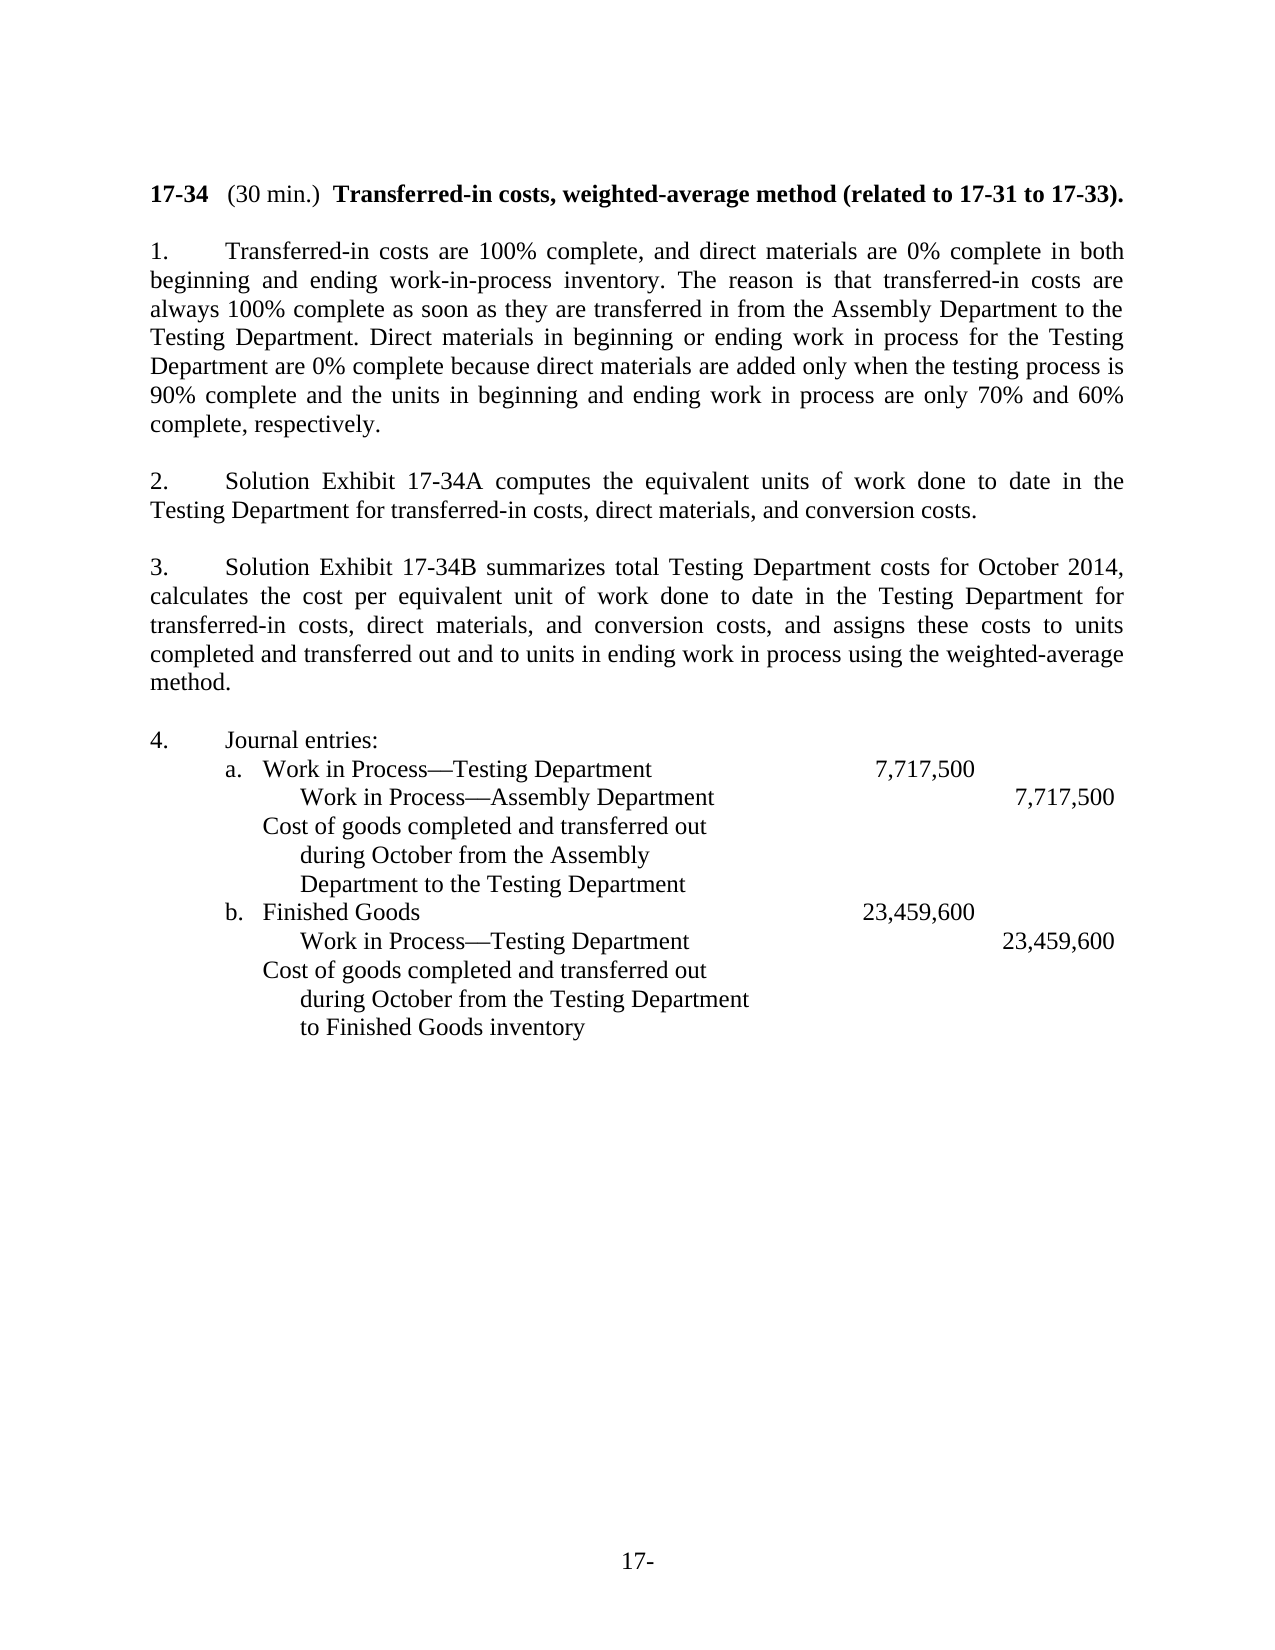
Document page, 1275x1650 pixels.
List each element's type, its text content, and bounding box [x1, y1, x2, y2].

text Cost of goods completed and transferred out [206, 955, 1125, 984]
text Work in Process––Assembly Department 7,717,500 [225, 782, 1125, 811]
text Cost of goods completed and transferred out [206, 811, 1125, 840]
text 1. Transferred-in costs are 100% complete, and direct materials are 0% complete in both beginning and ending work-in-process inventory. The reason is that transferred-in costs are always 100% complete as soon as they are transferred in from the Assembly Department to the Testing Department. Direct materials in beginning or ending work in process for the Testing Department are 0% complete because direct materials are added only when the testing process is 90% complete and the units in beginning and ending work in process are only 70% and 60% complete, respectively. [150, 236, 1125, 437]
text a. Work in Process––Testing Department 7,717,500 [225, 754, 1125, 782]
text 2. Solution Exhibit 17-34A computes the equivalent units of work done to date in the Testing Department for transferred-in costs, direct materials, and conversion costs. [150, 466, 1125, 524]
text during October from the Testing Department [225, 984, 1125, 1012]
text b. Finished Goods 23,459,600 [225, 897, 1125, 926]
text 17-34 (30 min.) Transferred-in costs, weighted-average method (related to 17-31 to 17-33). [150, 179, 1125, 207]
text 4. Journal entries: [150, 725, 1125, 754]
text Work in Process––Testing Department 23,459,600 [225, 926, 1125, 955]
text 3. Solution Exhibit 17-34B summarizes total Testing Department costs for October 2014, calculates the cost per equivalent unit of work done to date in the Testing Department for transferred-in costs, direct materials, and conversion costs, and assigns these costs to units completed and transferred out and to units in ending work in process using the weighted-average method. [150, 552, 1125, 696]
text Department to the Testing Department [225, 869, 1125, 897]
text during October from the Assembly [225, 840, 1125, 869]
text to Finished Goods inventory [225, 1012, 1125, 1041]
